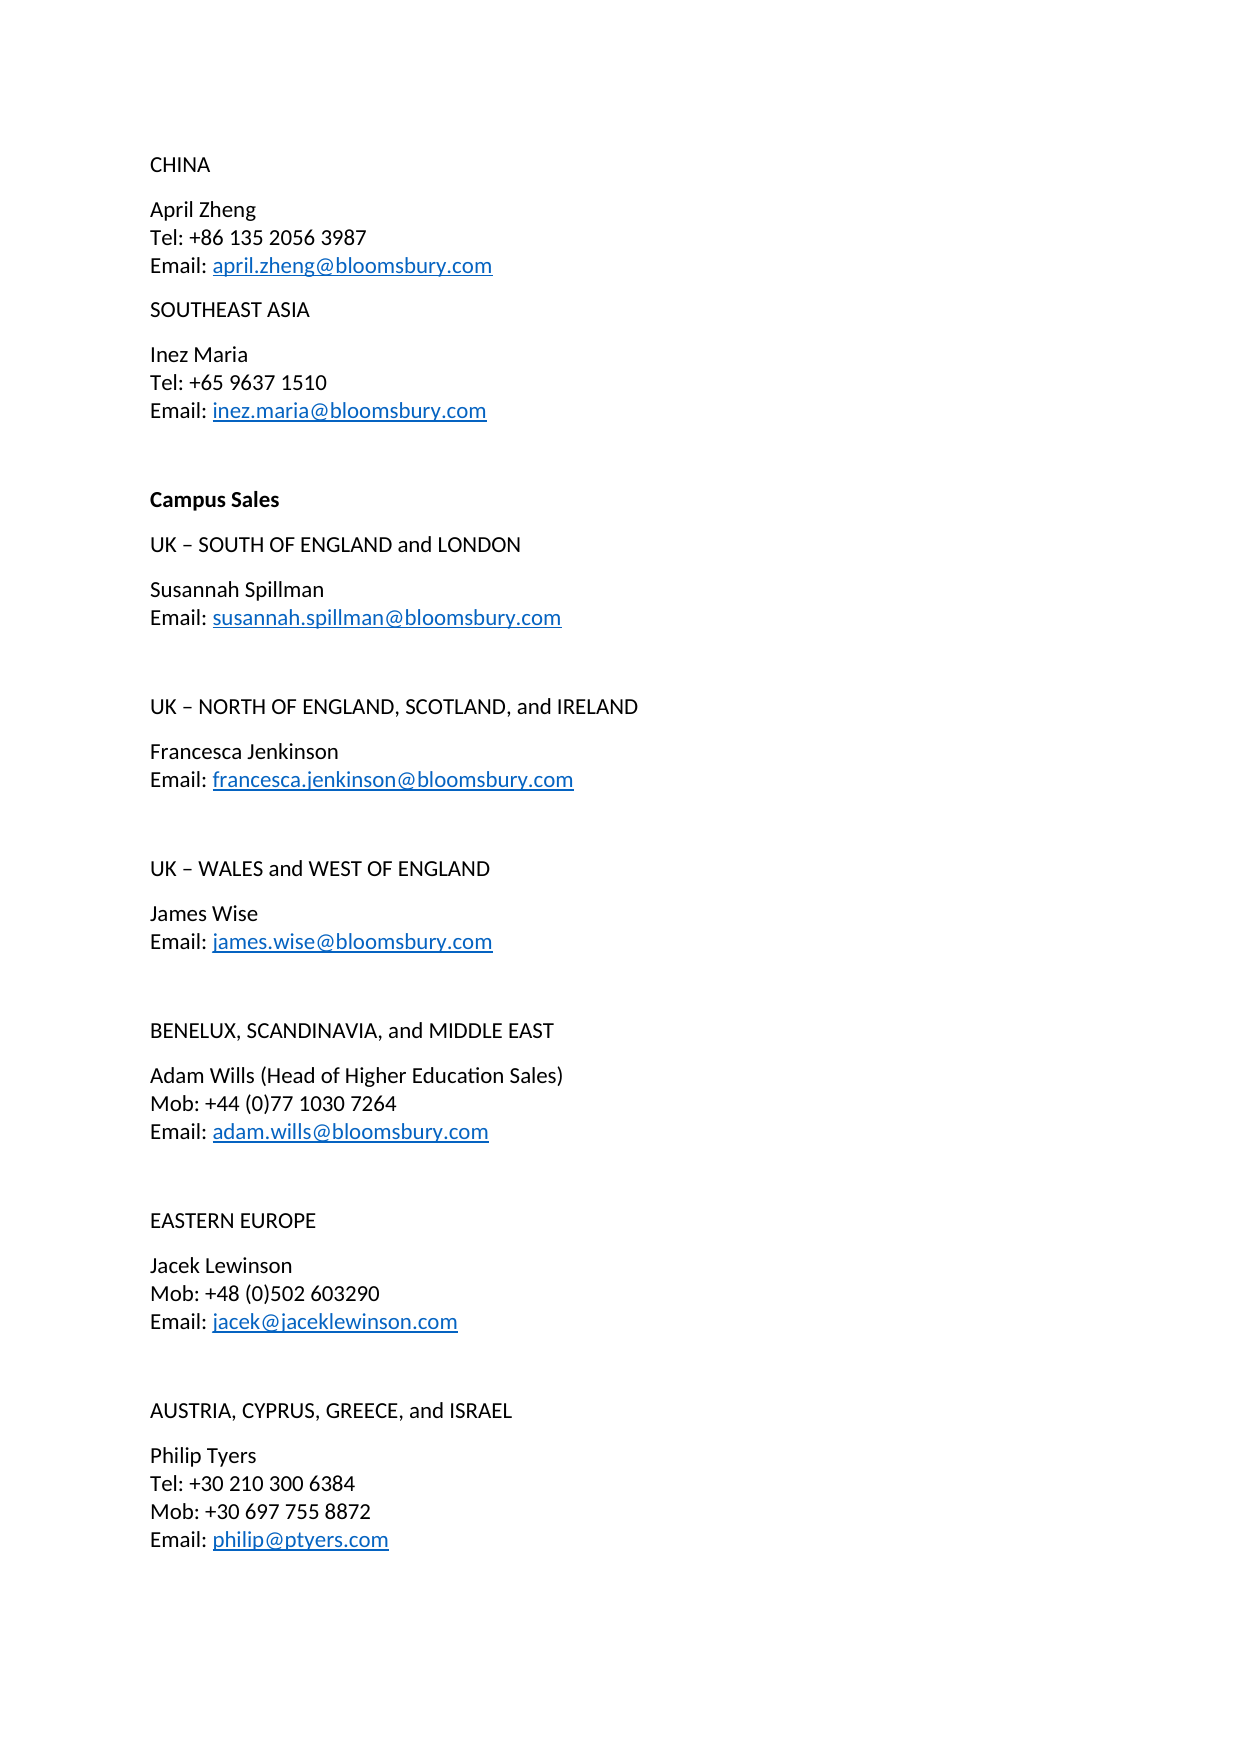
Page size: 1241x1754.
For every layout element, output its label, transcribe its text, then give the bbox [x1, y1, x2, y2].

text UK – WALES and WEST OF ENGLAND [150, 854, 1090, 882]
text UK – NORTH OF ENGLAND, SCOTLAND, and IRELAND [150, 692, 1090, 720]
text Campus Sales [150, 486, 1090, 513]
text Philip Tyers Tel: +30 210 300 6384 Mob: +30 697 755 8872 Email: philip@ptyers.com [150, 1441, 1090, 1553]
text Jacek Lewinson Mob: +48 (0)502 603290 Email: jacek@jaceklewinson.com [150, 1251, 1090, 1335]
text SOUTHEAST ASIA [150, 295, 1090, 323]
text EASTERN EUROPE [150, 1207, 1090, 1234]
text Inez Maria Tel: +65 9637 1510 Email: inez.maria@bloomsbury.com [150, 340, 1090, 424]
text Susannah Spillman Email: susannah.spillman@bloomsbury.com [150, 575, 1090, 631]
text AUSTRIA, CYPRUS, GREECE, and ISRAEL [150, 1397, 1090, 1425]
text James Wise Email: james.wise@bloomsbury.com [150, 899, 1090, 955]
text Francesca Jenkinson Email: francesca.jenkinson@bloomsbury.com [150, 737, 1090, 793]
text Adam Wills (Head of Higher Education Sales) Mob: +44 (0)77 1030 7264 Email: adam.wills@bloomsbury.com [150, 1061, 1090, 1145]
text BENELUX, SCANDINAVIA, and MIDDLE EAST [150, 1016, 1090, 1044]
text UK – SOUTH OF ENGLAND and LONDON [150, 530, 1090, 558]
text CHINA [150, 150, 1090, 178]
text April Zheng Tel: +86 135 2056 3987 Email: april.zheng@bloomsbury.com [150, 195, 1090, 279]
